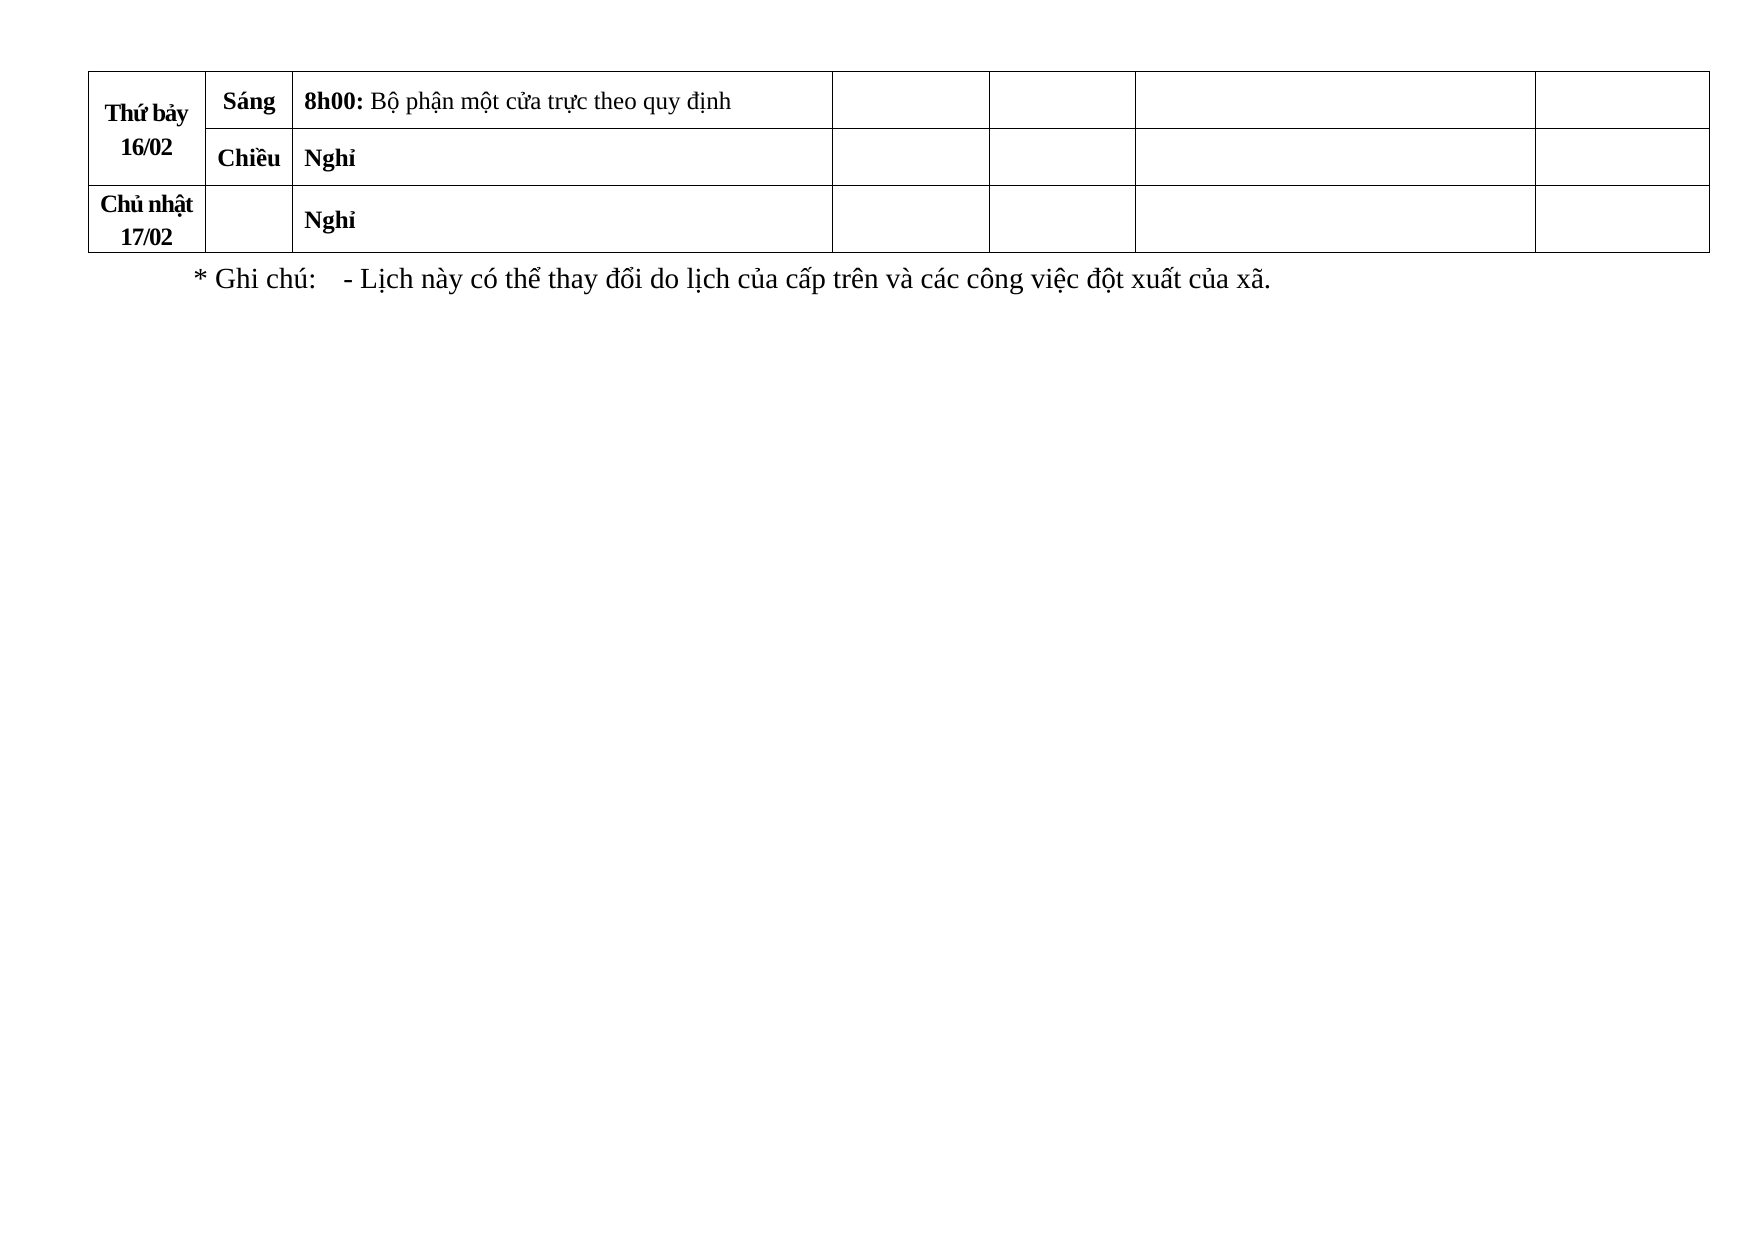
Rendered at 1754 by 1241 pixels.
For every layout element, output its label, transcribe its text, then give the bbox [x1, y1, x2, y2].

table_cell Thứ bảy 16/02 [89, 72, 205, 184]
table_cell [1536, 186, 1709, 252]
table_cell [833, 72, 989, 128]
table_cell [1136, 129, 1535, 184]
table_cell Nghỉ [293, 129, 832, 184]
table_cell Chủ nhật 17/02 [89, 186, 205, 252]
table_cell [1136, 72, 1535, 128]
table_cell [1536, 129, 1709, 184]
table_cell [990, 72, 1135, 128]
table_cell Chiều [206, 129, 292, 184]
table_cell [990, 186, 1135, 252]
table_cell Nghỉ [293, 186, 832, 252]
table_cell [206, 186, 292, 252]
table_cell 8h00: Bộ phận một cửa trực theo quy định [293, 72, 832, 128]
table_cell [1536, 72, 1709, 128]
table_cell [833, 186, 989, 252]
table_cell [990, 129, 1135, 184]
table_cell [1136, 186, 1535, 252]
table_cell Sáng [206, 72, 292, 128]
text * Ghi chú: - Lịch này có thể thay đổi do lịch của cấp trên và các công việc đột xuất của xã. [118, 262, 1677, 295]
table_cell [833, 129, 989, 184]
